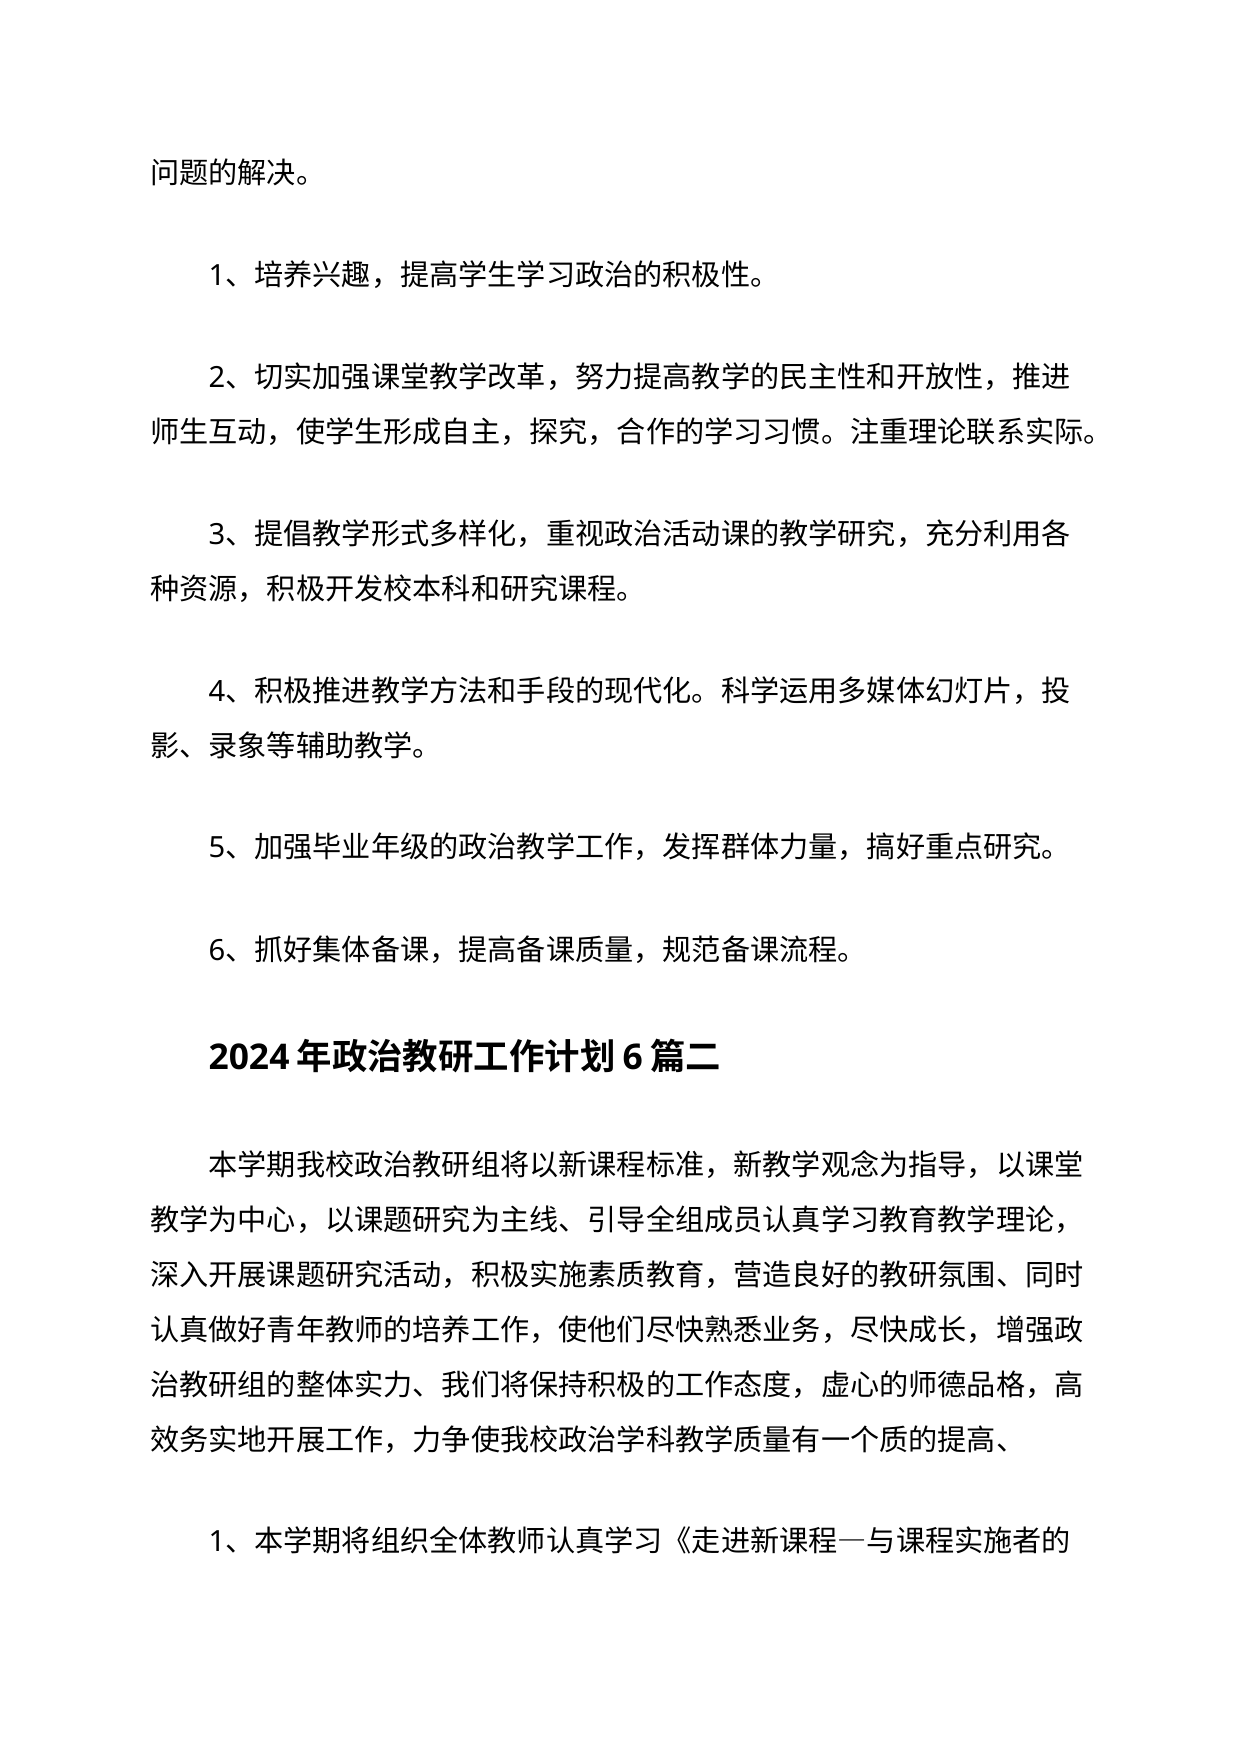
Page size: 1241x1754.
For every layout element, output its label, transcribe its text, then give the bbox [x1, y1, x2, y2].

text 1、培养兴趣，提高学生学习政治的积极性。 [150, 252, 1090, 294]
text 3、提倡教学形式多样化，重视政治活动课的教学研究，充分利用各种资源，积极开发校本科和研究课程。 [150, 511, 1090, 608]
text 本学期我校政治教研组将以新课程标准，新教学观念为指导，以课堂教学为中心，以课题研究为主线、引导全组成员认真学习教育教学理论，深入开展课题研究活动，积极实施素质教育，营造良好的教研氛围、同时认真做好青年教师的培养工作，使他们尽快熟悉业务，尽快成长，增强政治教研组的整体实力、我们将保持积极的工作态度，虚心的师德品格，高效务实地开展工作，力争使我校政治学科教学质量有一个质的提高、 [150, 1142, 1090, 1458]
text 2、切实加强课堂教学改革，努力提高教学的民主性和开放性，推进师生互动，使学生形成自主，探究，合作的学习习惯。注重理论联系实际。 [150, 354, 1090, 451]
text 4、积极推进教学方法和手段的现代化。科学运用多媒体幻灯片，投影、录象等辅助教学。 [150, 667, 1090, 764]
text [150, 1518, 1090, 1560]
text 5、加强毕业年级的政治教学工作，发挥群体力量，搞好重点研究。 [150, 824, 1090, 866]
text 2024年政治教研工作计划6篇二 [150, 1028, 1090, 1079]
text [150, 150, 1090, 192]
text 6、抓好集体备课，提高备课质量，规范备课流程。 [150, 926, 1090, 968]
